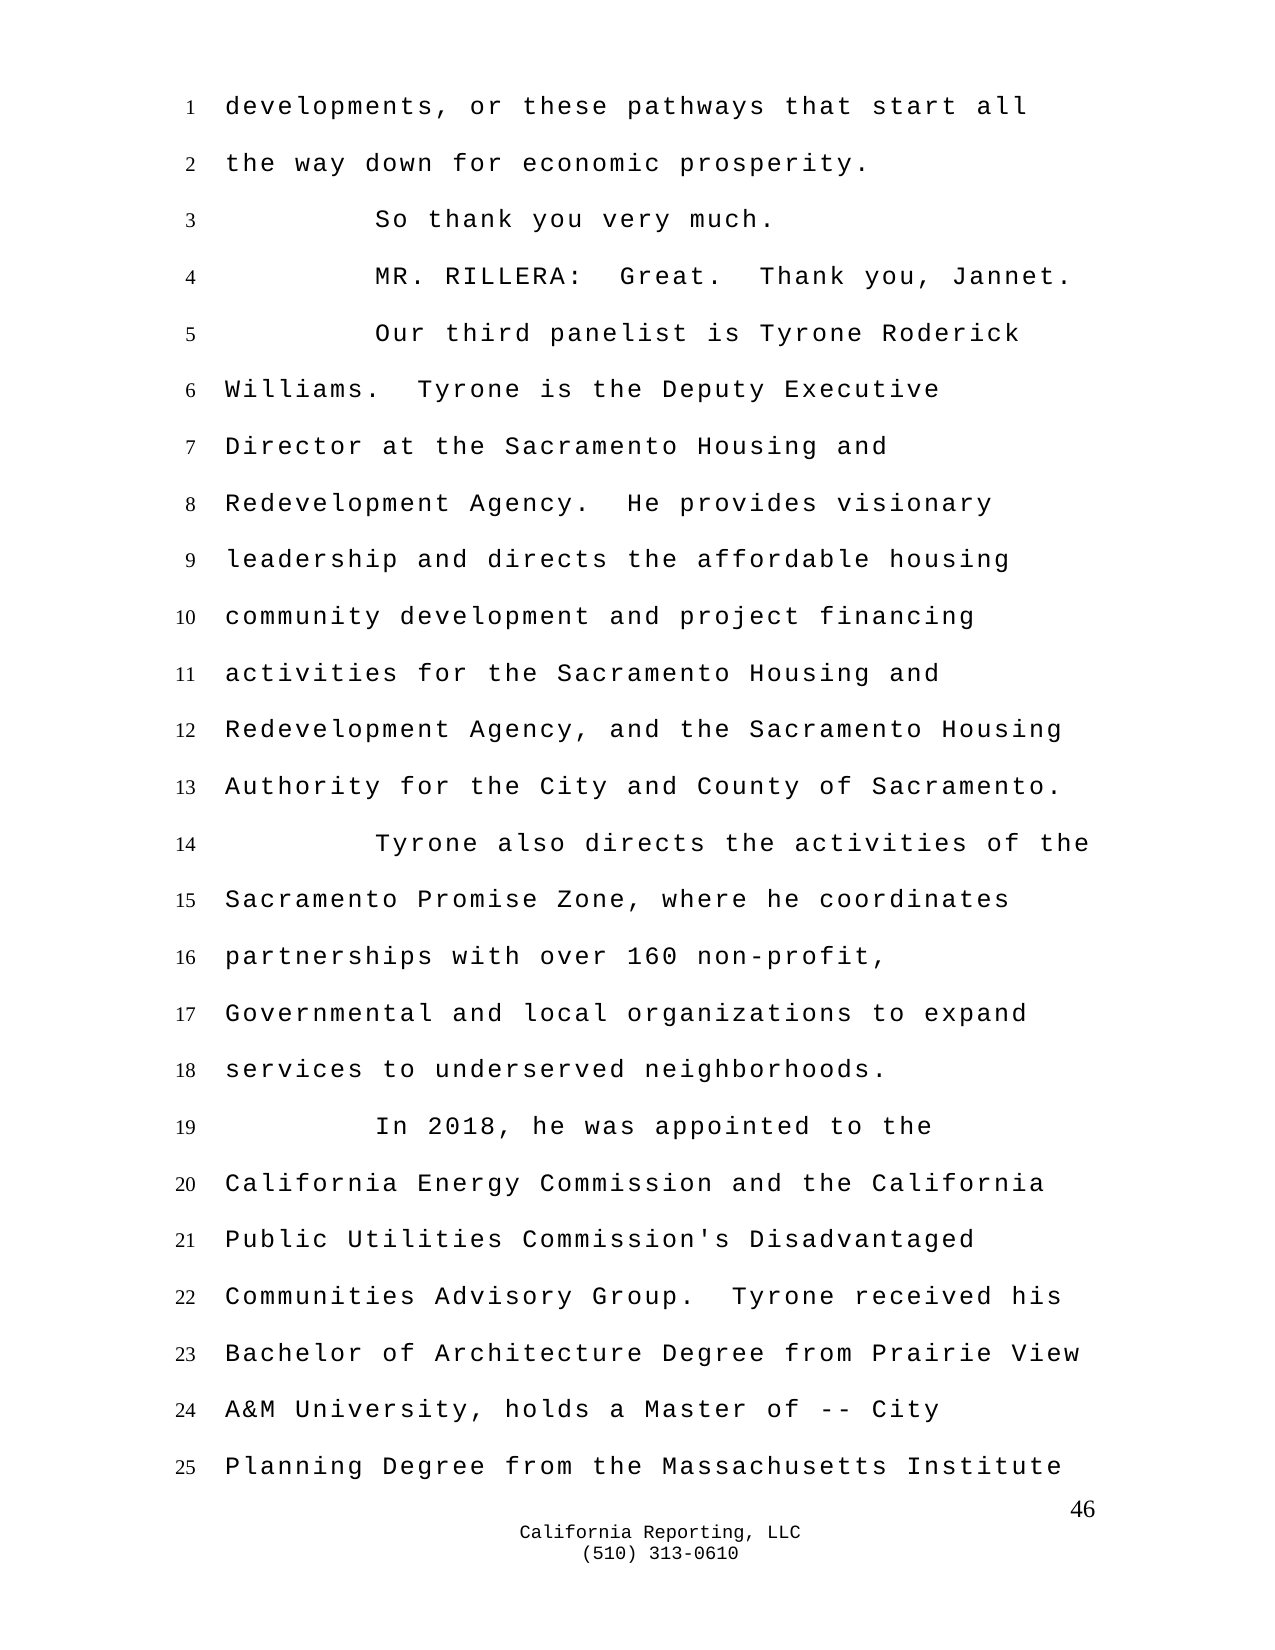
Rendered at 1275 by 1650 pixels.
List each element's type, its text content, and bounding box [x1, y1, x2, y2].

text Tyrone also directs the activities of the Sacramento Promise Zone, where he coordinates partnerships with over 160 non-profit, Governmental and local organizations to expand services to underserved neighborhoods. [225, 830, 1095, 1085]
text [225, 1114, 1095, 1482]
text MR. RILLERA: Great. Thank you, Jannet. [225, 264, 1095, 292]
text So thank you very much. [225, 207, 1095, 235]
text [225, 94, 1095, 179]
text Our third panelist is Tyrone Roderick Williams. Tyrone is the Deputy Executive Director at the Sacramento Housing and Redevelopment Agency. He provides visionary leadership and directs the affordable housing community development and project financing activities for the Sacramento Housing and Redevelopment Agency, and the Sacramento Housing Authority for the City and County of Sacramento. [225, 320, 1095, 802]
